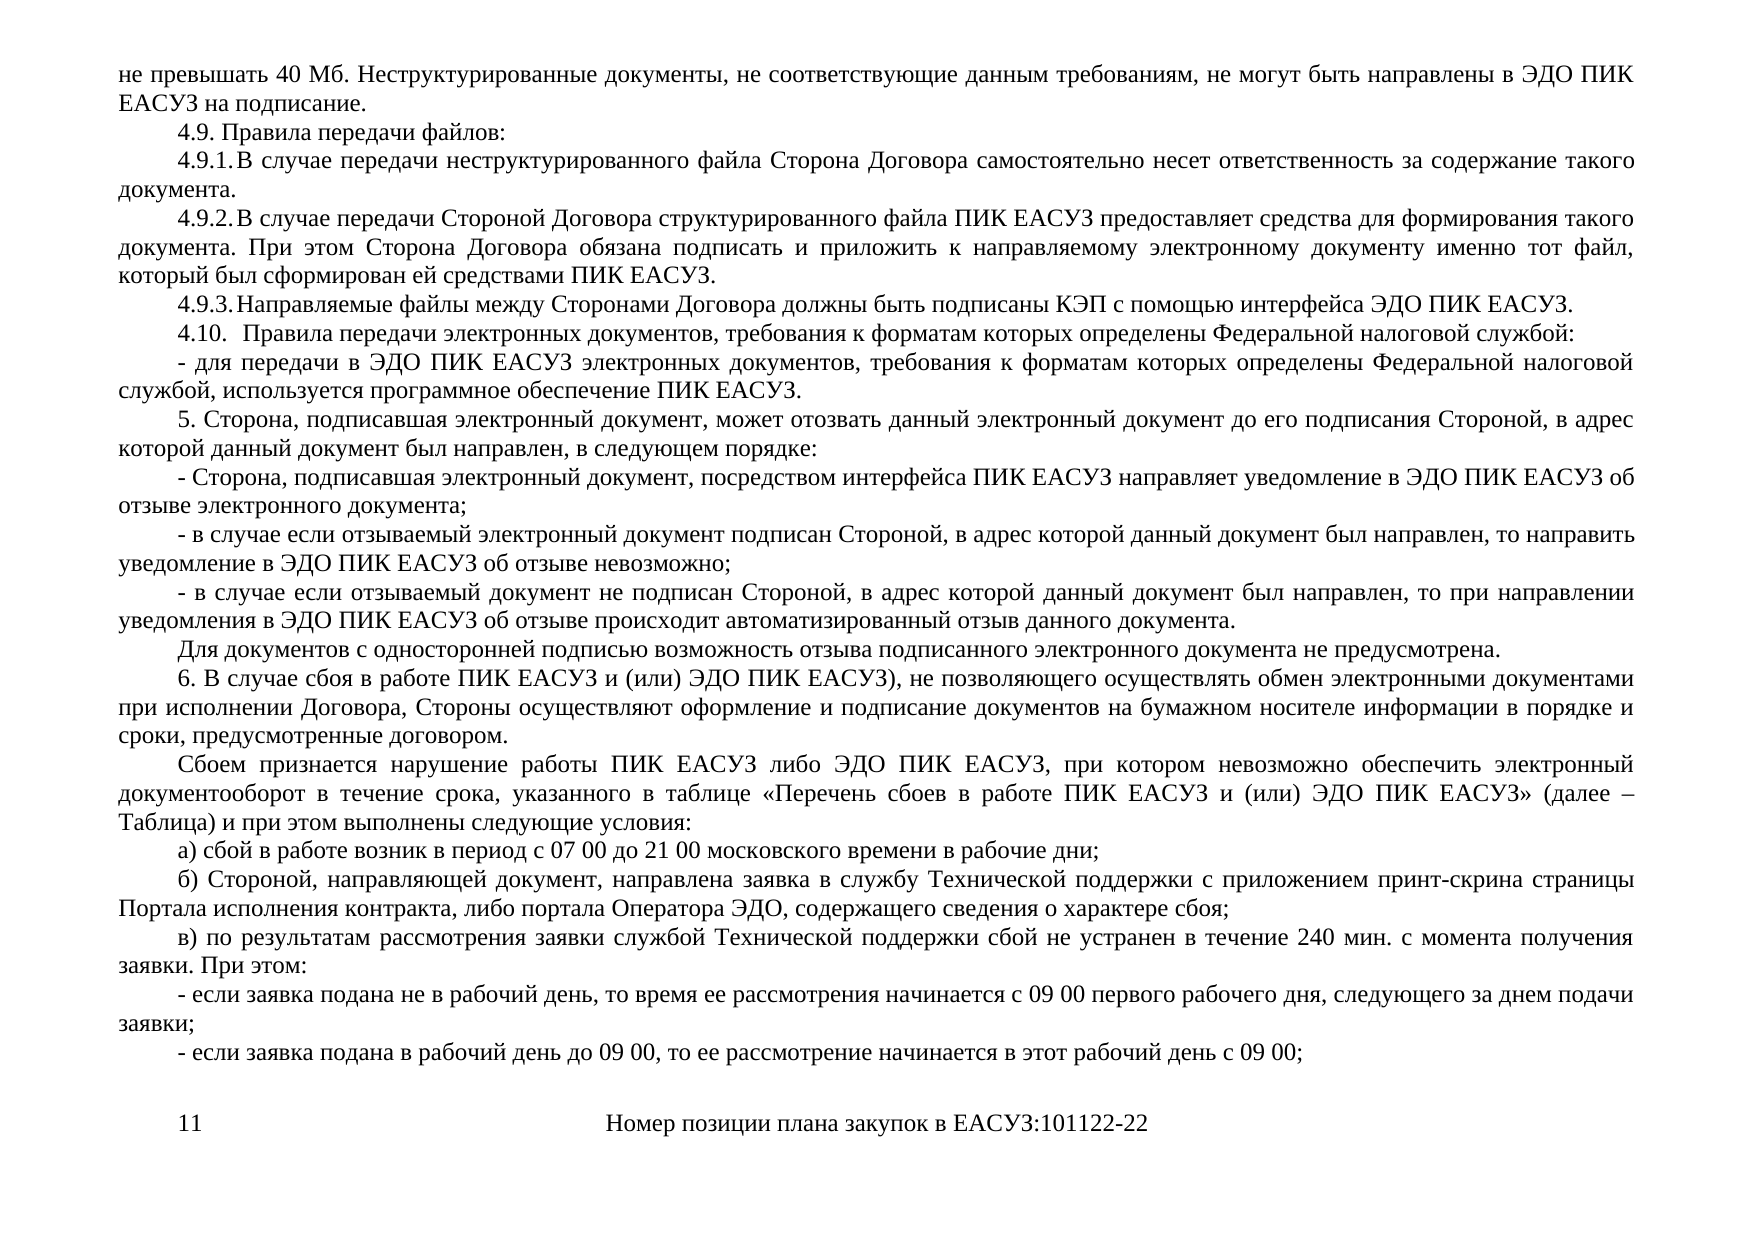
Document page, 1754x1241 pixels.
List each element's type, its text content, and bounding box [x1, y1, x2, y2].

list 4.9.2. В случае передачи Стороной Договора структурированного файла ПИК ЕАСУЗ предоставляет средства для формирования такого документа. При этом Сторона Договора обязана подписать и приложить к направляемому электронному документу именно тот файл, который был сформирован ей средствами ПИК ЕАСУЗ. [118, 203, 1636, 289]
list Сбоем признается нарушение работы ПИК ЕАСУЗ либо ЭДО ПИК ЕАСУЗ, при котором невозможно обеспечить электронный документооборот в течение срока, указанного в таблице «Перечень сбоев в работе ПИК ЕАСУЗ и (или) ЭДО ПИК ЕАСУЗ» (далее – Таблица) и при этом выполнены следующие условия: [118, 749, 1636, 835]
list Для документов с односторонней подписью возможность отзыва подписанного электронного документа не предусмотрена. [118, 634, 1636, 663]
list а) сбой в работе возник в период с 07 00 до 21 00 московского времени в рабочие дни; [118, 835, 1636, 864]
list 4.9.3. Направляемые файлы между Сторонами Договора должны быть подписаны КЭП с помощью интерфейса ЭДО ПИК ЕАСУЗ. [118, 289, 1636, 318]
list 4.10. Правила передачи электронных документов, требования к форматам которых определены Федеральной налоговой службой: [118, 318, 1636, 347]
list - если заявка подана не в рабочий день, то время ее рассмотрения начинается с 09 00 первого рабочего дня, следующего за днем подачи заявки; [118, 979, 1636, 1037]
list - в случае если отзываемый электронный документ подписан Стороной, в адрес которой данный документ был направлен, то направить уведомление в ЭДО ПИК ЕАСУЗ об отзыве невозможно; [118, 519, 1636, 577]
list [118, 59, 1636, 117]
list б) Стороной, направляющей документ, направлена заявка в службу Технической поддержки с приложением принт-скрина страницы Портала исполнения контракта, либо портала Оператора ЭДО, содержащего сведения о характере сбоя; [118, 864, 1636, 922]
list - для передачи в ЭДО ПИК ЕАСУЗ электронных документов, требования к форматам которых определены Федеральной налоговой службой, используется программное обеспечение ПИК ЕАСУЗ. [118, 347, 1636, 404]
list - если заявка подана в рабочий день до 09 00, то ее рассмотрение начинается в этот рабочий день с 09 00; [118, 1037, 1636, 1065]
list 6. В случае сбоя в работе ПИК ЕАСУЗ и (или) ЭДО ПИК ЕАСУЗ), не позволяющего осуществлять обмен электронными документами при исполнении Договора, Стороны осуществляют оформление и подписание документов на бумажном носителе информации в порядке и сроки, предусмотренные договором. [118, 663, 1636, 749]
list - Сторона, подписавшая электронный документ, посредством интерфейса ПИК ЕАСУЗ направляет уведомление в ЭДО ПИК ЕАСУЗ об отзыве электронного документа; [118, 462, 1636, 519]
list 5. Сторона, подписавшая электронный документ, может отозвать данный электронный документ до его подписания Стороной, в адрес которой данный документ был направлен, в следующем порядке: [118, 404, 1636, 462]
list в) по результатам рассмотрения заявки службой Технической поддержки сбой не устранен в течение 240 мин. с момента получения заявки. При этом: [118, 922, 1636, 979]
list - в случае если отзываемый документ не подписан Стороной, в адрес которой данный документ был направлен, то при направлении уведомления в ЭДО ПИК ЕАСУЗ об отзыве происходит автоматизированный отзыв данного документа. [118, 577, 1636, 634]
list 4.9. Правила передачи файлов: [118, 117, 1636, 145]
list 4.9.1. В случае передачи неструктурированного файла Сторона Договора самостоятельно несет ответственность за содержание такого документа. [118, 145, 1636, 203]
